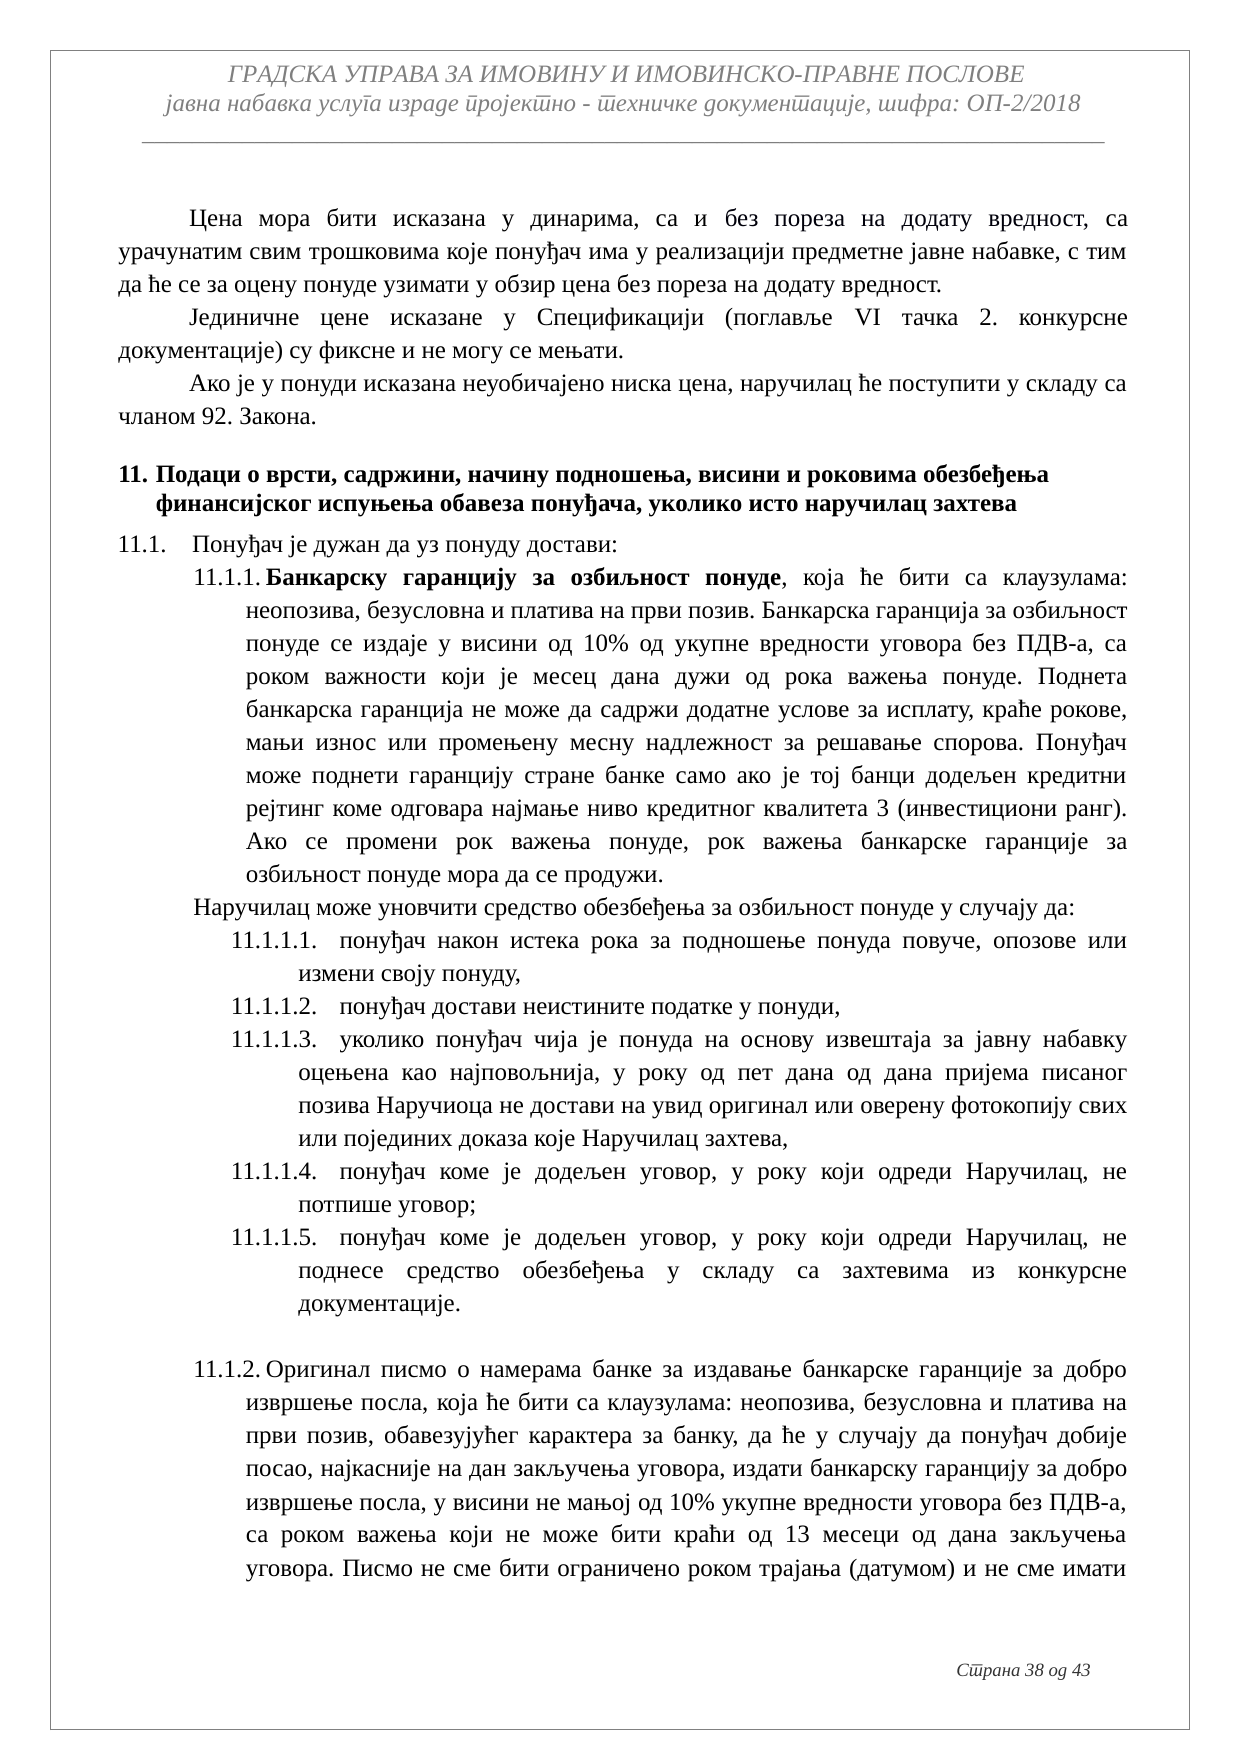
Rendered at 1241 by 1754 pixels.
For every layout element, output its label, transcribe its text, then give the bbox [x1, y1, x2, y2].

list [193, 1354, 1128, 1581]
list понуђач коме је додељен уговор, у року који одреди Наручилац, не потпише уговор; [231, 1156, 1128, 1218]
list Понуђач је дужан да уз понуду достави: [117, 529, 1128, 558]
list Подаци о врсти, садржини, начину подношења, висини и роковима обезбеђења финансијског испуњења обавеза понуђача, уколико исто наручилац захтева [118, 459, 1128, 516]
text Наручилац може уновчити средство обезбеђења за озбиљност понуде у случају да: [193, 892, 1128, 921]
text Јединичне цене исказане у Спецификацији (поглавље VI тачка 2. конкурсне документације) су фиксне и не могу се мењати. [118, 302, 1128, 364]
text Цена мора бити исказана у динарима, са и без пореза на додату вредност, са урачунатим свим трошковима које понуђач има у реализацији предметне јавне набавке, с тим да ће се за оцену понуде узимати у обзир цена без пореза на додату вредност. [118, 203, 1128, 298]
list понуђач након истека рока за подношење понуда повуче, опозове или измени своју понуду, [231, 925, 1128, 987]
list Банкарску гаранцију за озбиљност понуде, која ће бити са клаузулама: неопозива, безусловна и платива на први позив. Банкарска гаранција за озбиљност понуде се издаје у висини од 10% од укупне вредности уговора без ПДВ-а, са роком важности који је месец дана дужи од рока важења понуде. Поднета банкарска гаранција не може да садржи додатне услове за исплату, краће рокове, мањи износ или промењену месну надлежност за решавање спорова. Понуђач може поднети гаранцију стране банке само ако је тој банци додељен кредитни рејтинг коме одговара најмање ниво кредитног квалитета 3 (инвестициони ранг). Ако се промени рок важења понуде, рок важења банкарске гаранције за озбиљност понуде мора да се продужи. [193, 562, 1128, 888]
text Ако је у понуди исказана неуобичајено ниска цена, наручилац ће поступити у складу са чланом 92. Закона. [118, 368, 1128, 430]
list понуђач достави неистините податке у понуди, [231, 991, 1128, 1020]
list уколико понуђач чија је понуда на основу извештаја за јавну набавку оцењена као најповољнија, у року од пет дана од дана пријема писаног позива Наручиоца не достави на увид оригинал или оверену фотокопију свих или појединих доказа које Наручилац захтева, [231, 1024, 1128, 1152]
list понуђач коме је додељен уговор, у року који одреди Наручилац, не поднесе средство обезбеђења у складу са захтевима из конкурсне документације. [231, 1222, 1128, 1317]
